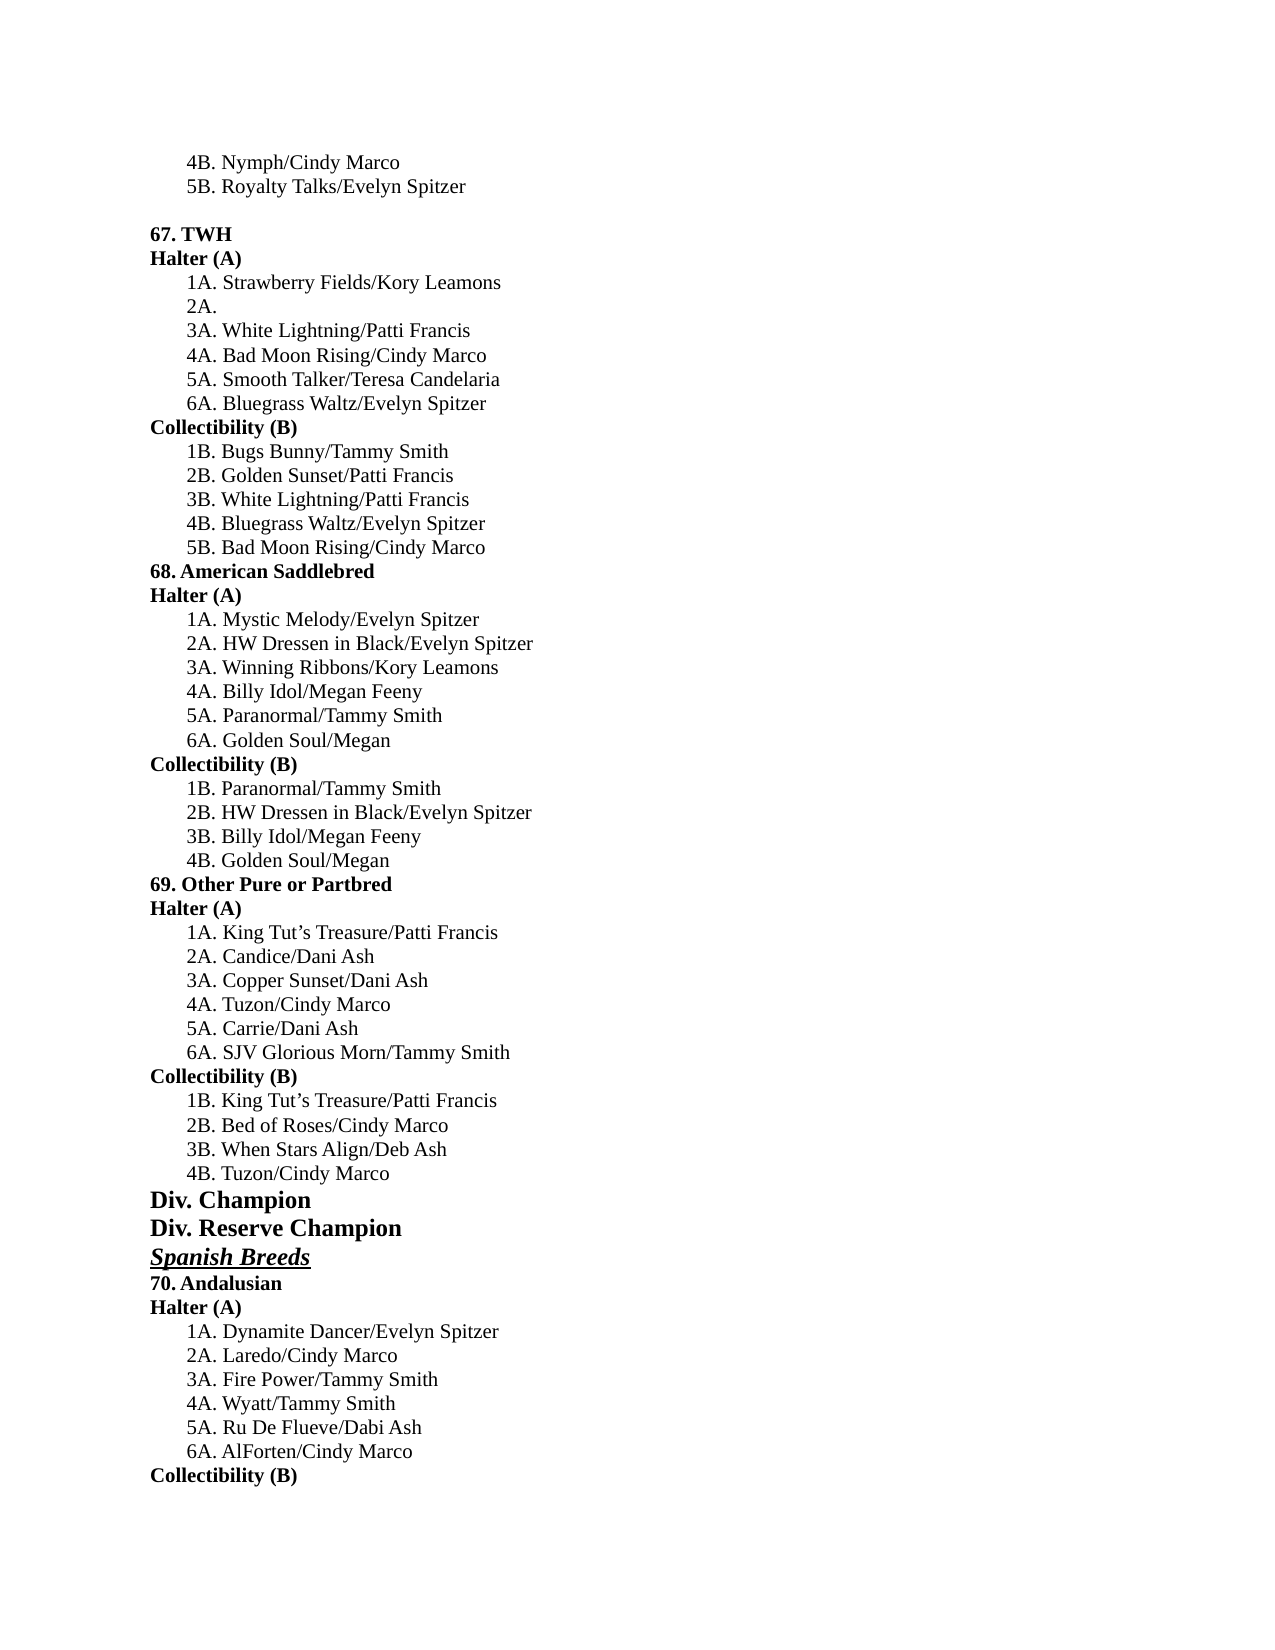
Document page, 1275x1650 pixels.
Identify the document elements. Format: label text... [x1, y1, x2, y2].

text 6A. AlForten/Cindy Marco [150, 1439, 1125, 1463]
text 3A. White Lightning/Patti Francis [150, 318, 1125, 342]
text 4A. Tuzon/Cindy Marco [150, 992, 1125, 1016]
text 3A. Winning Ribbons/Kory Leamons [150, 655, 1125, 679]
text 4A. Bad Moon Rising/Cindy Marco [150, 342, 1125, 367]
text 3B. White Lightning/Patti Francis [150, 487, 1125, 511]
text 2B. Bed of Roses/Cindy Marco [150, 1112, 1125, 1137]
text 1B. Paranormal/Tammy Smith [150, 776, 1125, 800]
text 5B. Royalty Talks/Evelyn Spitzer [150, 174, 1125, 198]
text 2A. Candice/Dani Ash [150, 944, 1125, 968]
text Div. Reserve Champion [150, 1213, 1125, 1242]
text Collectibility (B) [150, 415, 1125, 439]
text 2B. HW Dressen in Black/Evelyn Spitzer [150, 800, 1125, 824]
text Collectibility (B) [150, 1064, 1125, 1088]
text 1A. King Tut’s Treasure/Patti Francis [150, 920, 1125, 944]
text 4B. Golden Soul/Megan [150, 848, 1125, 872]
text 70. Andalusian [150, 1271, 1125, 1295]
text 5A. Ru De Flueve/Dabi Ash [150, 1415, 1125, 1439]
text 1A. Strawberry Fields/Kory Leamons [150, 270, 1125, 294]
text 3A. Fire Power/Tammy Smith [150, 1367, 1125, 1391]
text 5B. Bad Moon Rising/Cindy Marco [150, 535, 1125, 559]
text 5A. Carrie/Dani Ash [150, 1016, 1125, 1040]
text 1B. King Tut’s Treasure/Patti Francis [150, 1088, 1125, 1112]
text 4A. Wyatt/Tammy Smith [150, 1391, 1125, 1415]
text Halter (A) [150, 896, 1125, 920]
text Collectibility (B) [150, 752, 1125, 776]
text 67. TWH [150, 222, 1125, 246]
text 3A. Copper Sunset/Dani Ash [150, 968, 1125, 992]
text Halter (A) [150, 246, 1125, 270]
text 2A. Laredo/Cindy Marco [150, 1343, 1125, 1367]
text 68. American Saddlebred [150, 559, 1125, 583]
text Collectibility (B) [150, 1463, 1125, 1487]
text Spanish Breeds [150, 1242, 1125, 1271]
text 3B. Billy Idol/Megan Feeny [150, 824, 1125, 848]
text 2A. [150, 294, 1125, 318]
text 69. Other Pure or Partbred [150, 872, 1125, 896]
text 4B. Tuzon/Cindy Marco [150, 1161, 1125, 1185]
text Halter (A) [150, 1295, 1125, 1319]
text 3B. When Stars Align/Deb Ash [150, 1137, 1125, 1161]
text 1A. Mystic Melody/Evelyn Spitzer [150, 607, 1125, 631]
text 5A. Paranormal/Tammy Smith [150, 703, 1125, 727]
text 2B. Golden Sunset/Patti Francis [150, 463, 1125, 487]
text 4A. Billy Idol/Megan Feeny [150, 679, 1125, 703]
text 6A. Golden Soul/Megan [150, 727, 1125, 752]
text 5A. Smooth Talker/Teresa Candelaria [150, 367, 1125, 391]
text 4B. Bluegrass Waltz/Evelyn Spitzer [150, 511, 1125, 535]
text Halter (A) [150, 583, 1125, 607]
text 2A. HW Dressen in Black/Evelyn Spitzer [150, 631, 1125, 655]
text Div. Champion [150, 1185, 1125, 1213]
text 6A. Bluegrass Waltz/Evelyn Spitzer [150, 391, 1125, 415]
text 1A. Dynamite Dancer/Evelyn Spitzer [150, 1319, 1125, 1343]
text 1B. Bugs Bunny/Tammy Smith [150, 439, 1125, 463]
text 4B. Nymph/Cindy Marco [150, 150, 1125, 174]
text 6A. SJV Glorious Morn/Tammy Smith [150, 1040, 1125, 1064]
